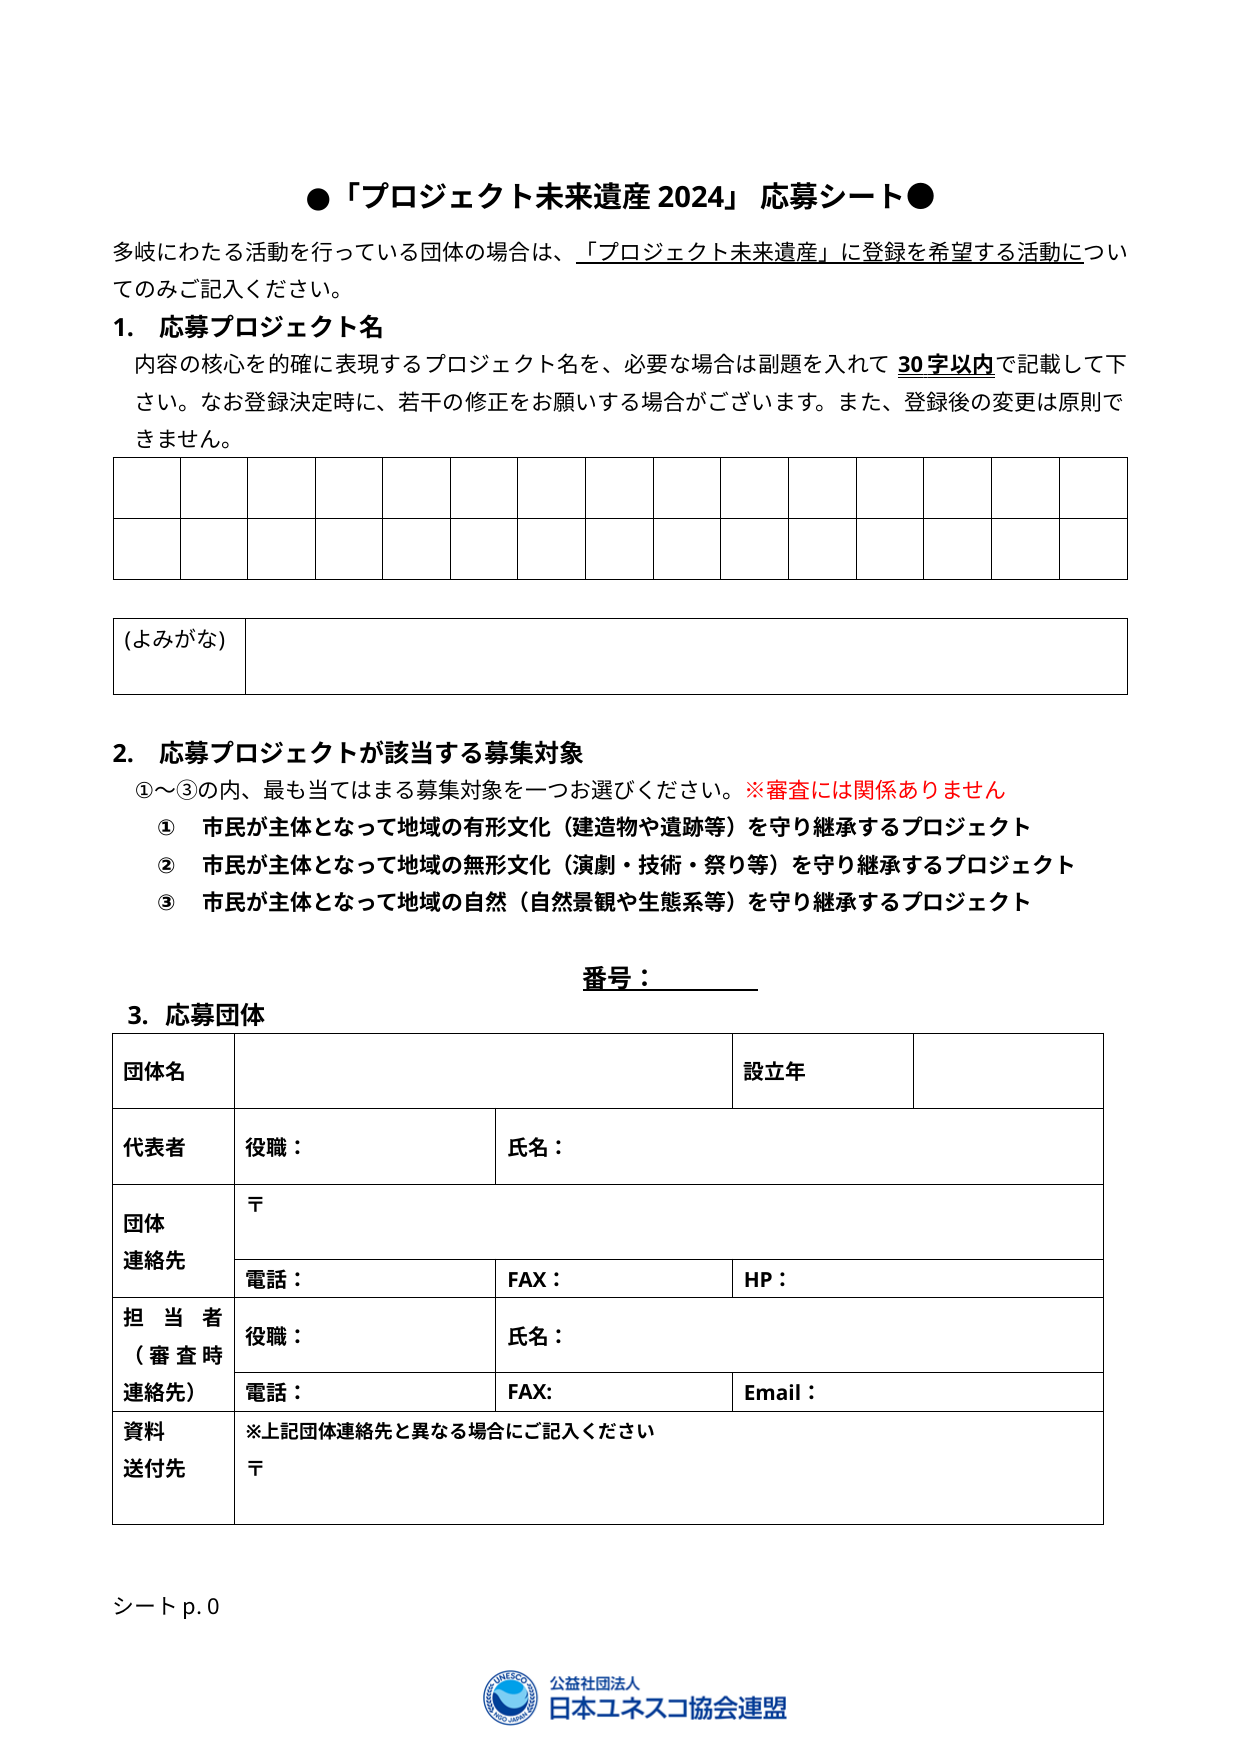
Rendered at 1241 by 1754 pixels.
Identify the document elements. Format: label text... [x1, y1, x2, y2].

table_cell 電話： [235, 1373, 495, 1411]
text 番号： [112, 957, 1128, 995]
table_header [914, 1034, 1103, 1107]
table_header 団体名 [113, 1034, 234, 1107]
table_header [316, 458, 382, 518]
table_cell [518, 519, 585, 579]
list 市民が主体となって地域の有形文化（建造物や遺跡等）を守り継承するプロジェクト [157, 807, 1128, 845]
table_header [383, 458, 450, 518]
table_header [789, 458, 856, 518]
table_cell 氏名： [496, 1298, 1103, 1372]
table_cell [789, 519, 856, 579]
table_cell 電話： [235, 1260, 495, 1297]
table_cell 担当者（審査時連絡先） [113, 1298, 234, 1411]
table_cell [924, 519, 991, 579]
table_header 設立年 [733, 1034, 913, 1107]
table_header [1060, 458, 1127, 518]
text 多岐にわたる活動を行っている団体の場合は、「プロジェクト未来遺産」に登録を希望する活動についてのみご記入ください。 [112, 232, 1128, 307]
table_cell 氏名： [496, 1109, 1103, 1183]
table_cell 代表者 [113, 1109, 234, 1183]
table_cell [857, 519, 923, 579]
list 応募団体 [127, 995, 1128, 1032]
table_cell FAX： [496, 1260, 732, 1297]
table_cell [114, 519, 180, 579]
table_cell 役職： [235, 1298, 495, 1372]
table_cell [1060, 519, 1127, 579]
table_header [654, 458, 720, 518]
table_cell Email： [733, 1373, 1103, 1411]
table_header [518, 458, 585, 518]
table_header [248, 458, 315, 518]
table_cell [654, 519, 720, 579]
table_cell 役職： [235, 1109, 495, 1183]
text ①～③の内、最も当てはまる募集対象を一つお選びください。※審査には関係ありません [112, 770, 1128, 807]
table_cell [181, 519, 247, 579]
table_cell [721, 519, 788, 579]
table_cell [316, 519, 382, 579]
table_header [451, 458, 517, 518]
table_header [857, 458, 923, 518]
table_cell [383, 519, 450, 579]
text ●「プロジェクト未来遺産2024」 応募シート● [112, 157, 1128, 232]
table_cell 〒 [235, 1185, 1103, 1258]
table_header [181, 458, 247, 518]
table_cell ※上記団体連絡先と異なる場合にご記入ください 〒 [235, 1412, 1103, 1524]
table_cell 資料 送付先 [113, 1412, 234, 1524]
table_header [246, 619, 1127, 694]
table_cell [451, 519, 517, 579]
table_header [586, 458, 653, 518]
text 内容の核心を的確に表現するプロジェクト名を、必要な場合は副題を入れて30字以内で記載して下さい。なお登録決定時に、若干の修正をお願いする場合がございます。また、登録後の変更は原則できません。 [134, 344, 1128, 457]
table_cell HP： [733, 1260, 1103, 1297]
picture [464, 1657, 802, 1736]
table_cell [992, 519, 1059, 579]
table_cell FAX: [496, 1373, 732, 1411]
table_cell [248, 519, 315, 579]
table_header [924, 458, 991, 518]
list 市民が主体となって地域の無形文化（演劇・技術・祭り等）を守り継承するプロジェクト [157, 845, 1128, 882]
table_header [721, 458, 788, 518]
table_header [114, 458, 180, 518]
text 1. 応募プロジェクト名 [112, 307, 1128, 344]
table_cell 団体 連絡先 [113, 1185, 234, 1297]
table_header (よみがな) [114, 619, 245, 694]
text 2. 応募プロジェクトが該当する募集対象 [112, 732, 1128, 770]
list 市民が主体となって地域の自然（自然景観や生態系等）を守り継承するプロジェクト [157, 882, 1128, 920]
table_header [235, 1034, 732, 1107]
table_header [992, 458, 1059, 518]
table_cell [586, 519, 653, 579]
